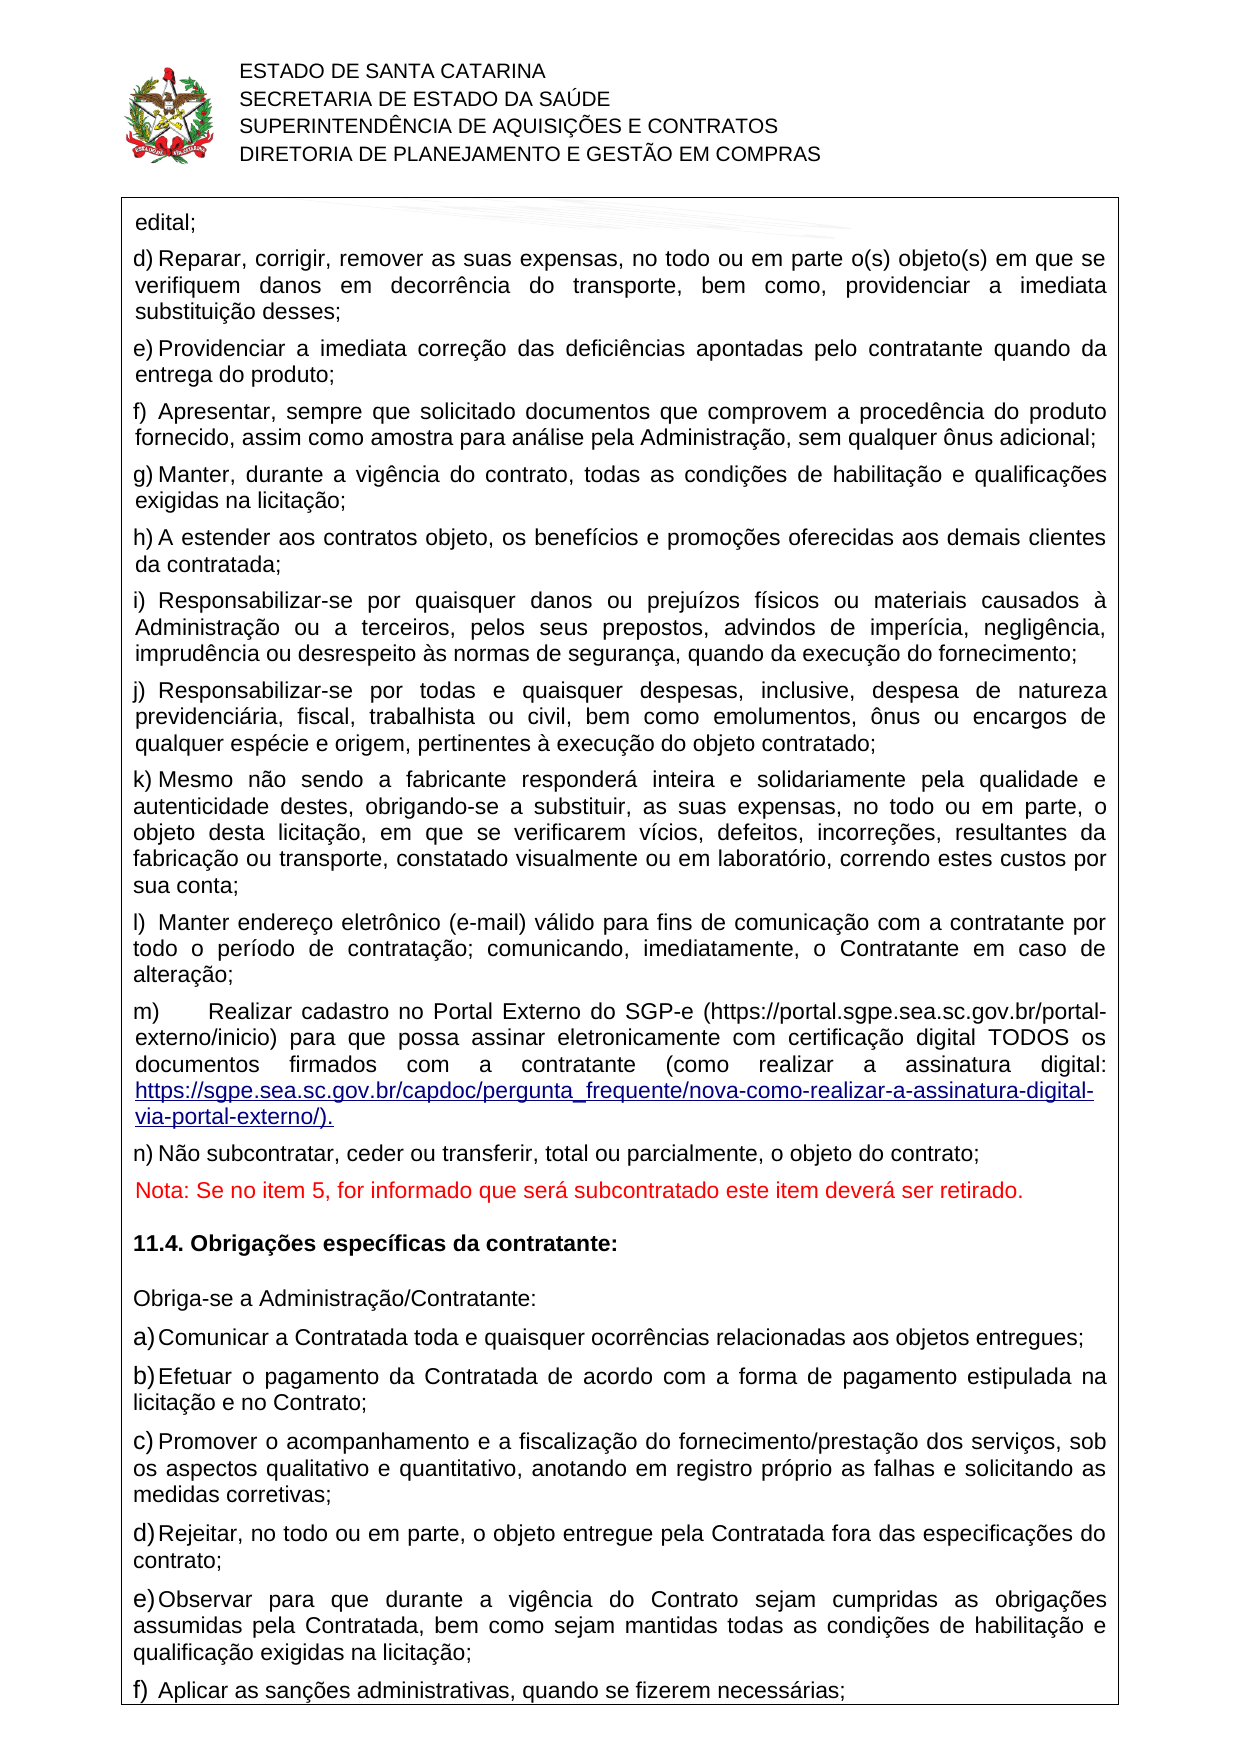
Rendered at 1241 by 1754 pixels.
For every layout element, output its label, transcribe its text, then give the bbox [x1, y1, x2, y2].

picture [121, 65, 216, 166]
